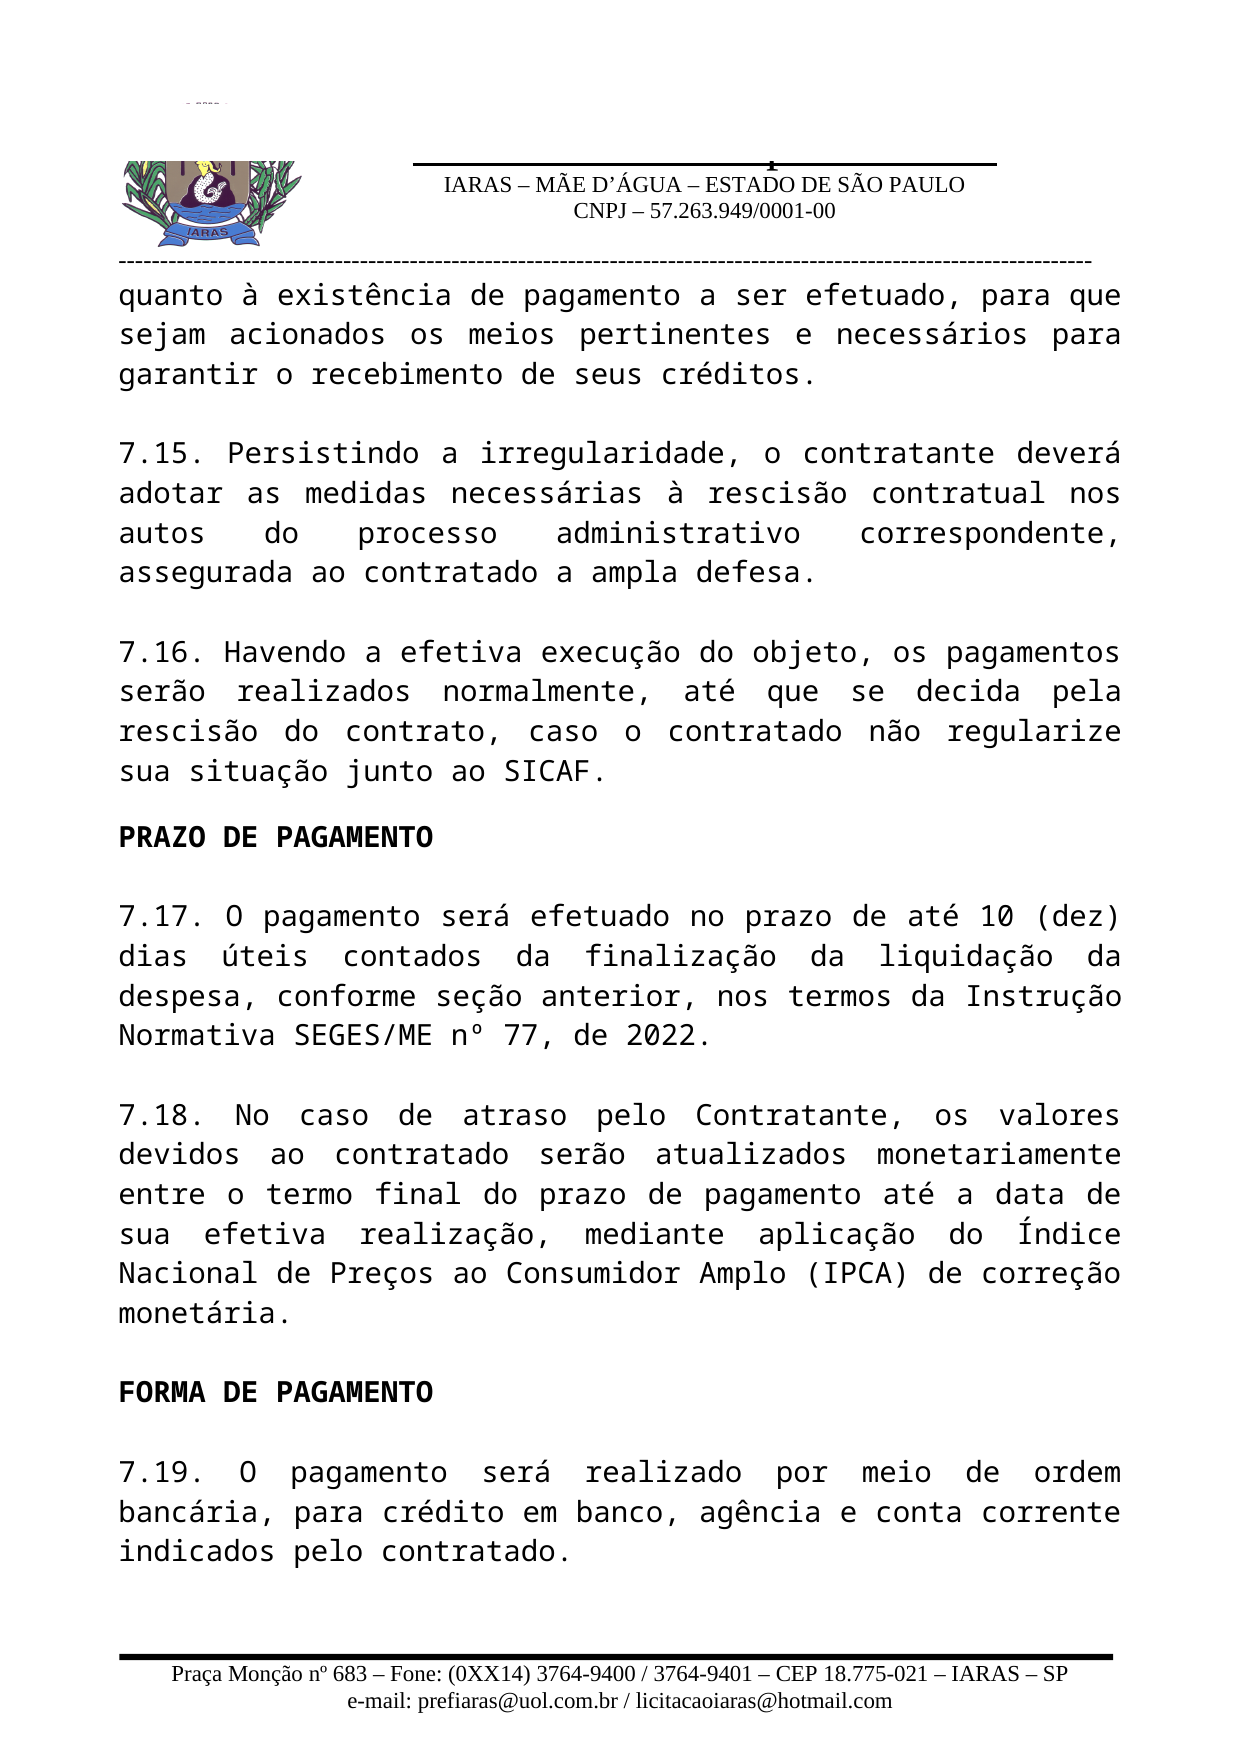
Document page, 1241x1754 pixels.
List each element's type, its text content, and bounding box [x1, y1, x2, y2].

list 7.18. No caso de atraso pelo Contratante, os valores devidos ao contratado serão atualizados monetariamente entre o termo final do prazo de pagamento até a data de sua efetiva realização, mediante aplicação do Índice Nacional de Preços ao Consumidor Amplo (IPCA) de correção monetária. [118, 1094, 1122, 1332]
list 7.19. O pagamento será realizado por meio de ordem bancária, para crédito em banco, agência e conta corrente indicados pelo contratado. [118, 1451, 1122, 1570]
text PRAZO DE PAGAMENTO [118, 816, 1122, 856]
picture [118, 161, 306, 251]
list 7.15. Persistindo a irregularidade, o contratante deverá adotar as medidas necessárias à rescisão contratual nos autos do processo administrativo correspondente, assegurada ao contratado a ampla defesa. [118, 433, 1122, 591]
list 7.17. O pagamento será efetuado no prazo de até 10 (dez) dias úteis contados da finalização da liquidação da despesa, conforme seção anterior, nos termos da Instrução Normativa SEGES/ME nº 77, de 2022. [118, 896, 1122, 1054]
list 7.16. Havendo a efetiva execução do objeto, os pagamentos serão realizados normalmente, até que se decida pela rescisão do contrato, caso o contratado não regularize sua situação junto ao SICAF. [118, 631, 1122, 790]
text FORMA DE PAGAMENTO [118, 1372, 1122, 1411]
